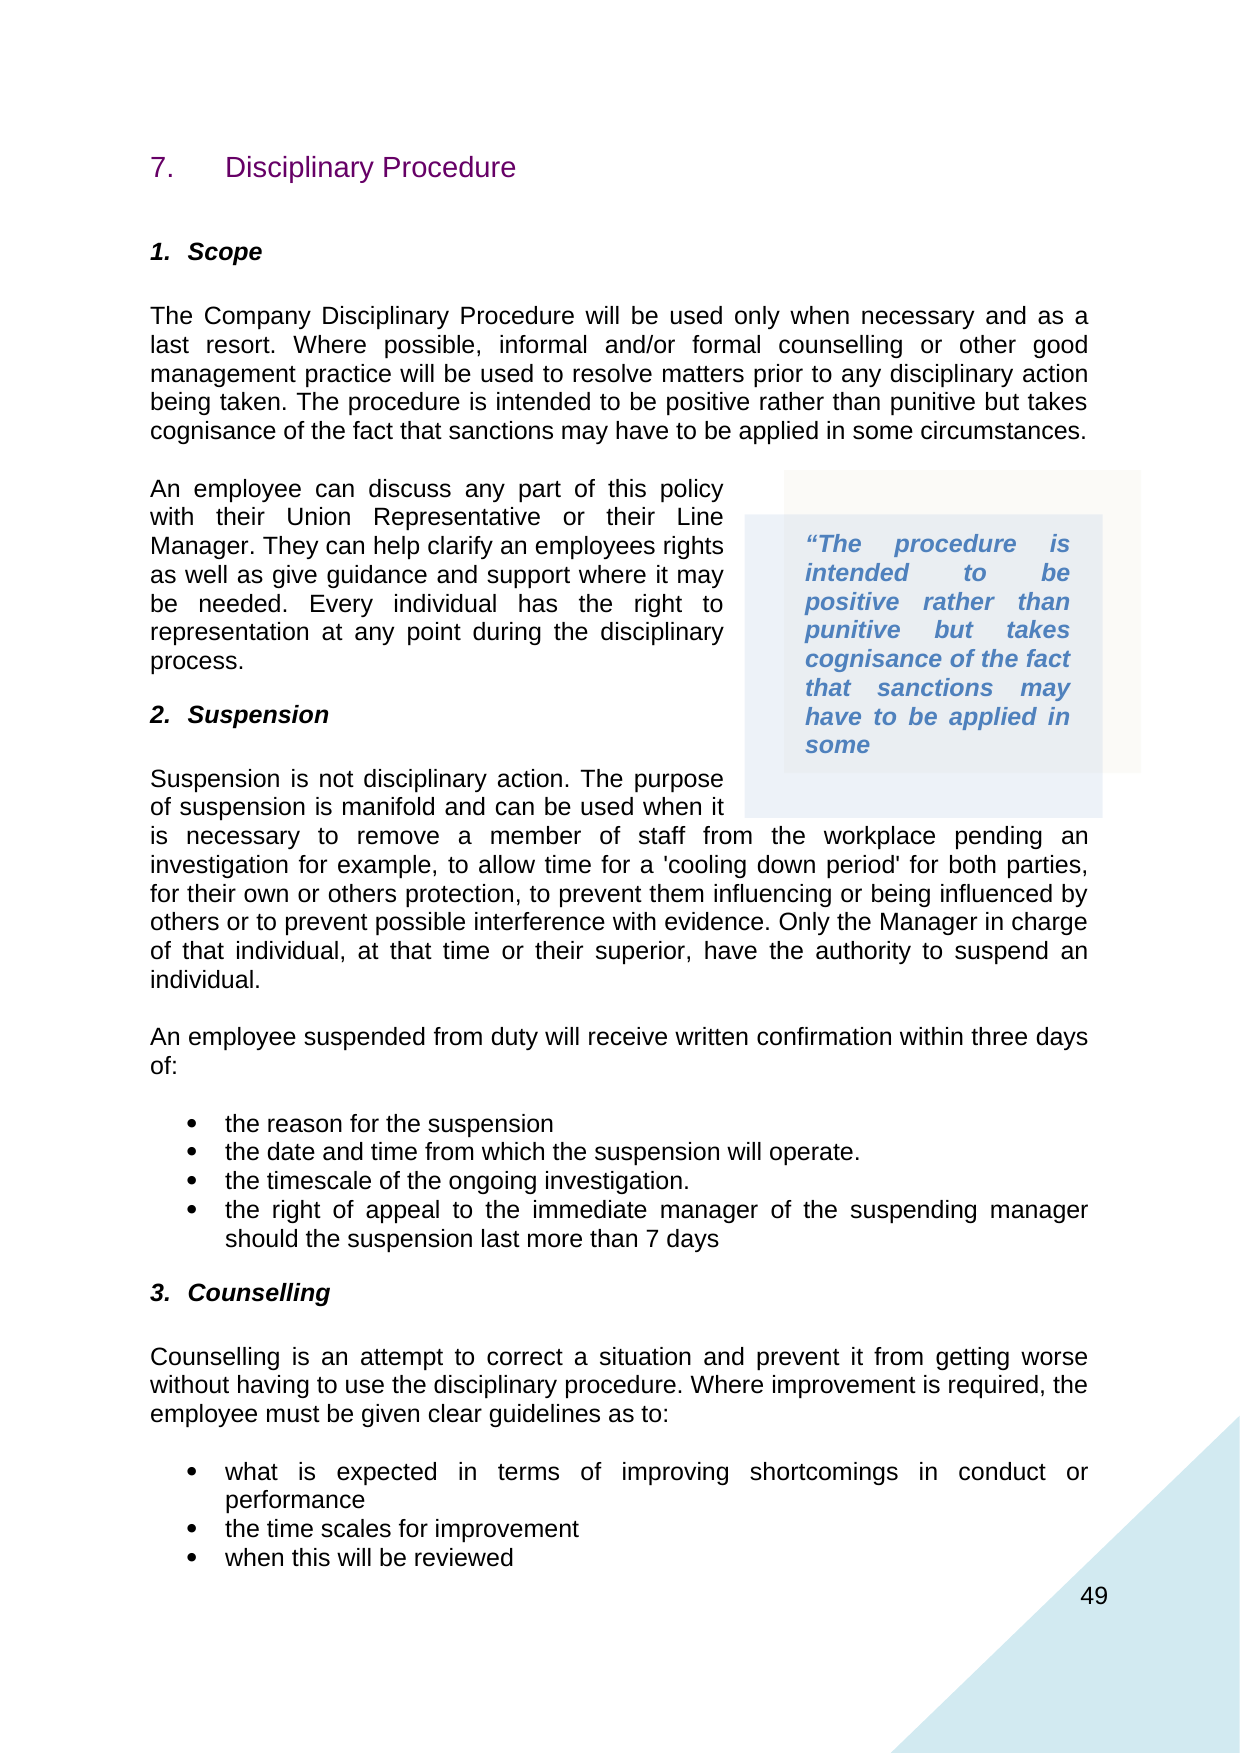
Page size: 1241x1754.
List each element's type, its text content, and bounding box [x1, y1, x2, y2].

subtitle Scope [150, 237, 1090, 266]
title 7. Disciplinary Procedure [150, 150, 1090, 183]
list the time scales for improvement [187, 1514, 1090, 1543]
list the reason for the suspension [187, 1108, 1090, 1137]
list the right of appeal to the immediate manager of the suspending manager should the suspension last more than 7 days [187, 1195, 1090, 1253]
subtitle Counselling [150, 1278, 1090, 1306]
text An employee suspended from duty will receive written confirmation within three days of: [150, 1022, 1090, 1080]
text Suspension is not disciplinary action. The purpose of suspension is manifold and can be used when it is necessary to remove a member of staff from the workplace pending an investigation for example, to allow time for a 'cooling down period' for both parties, for their own or others protection, to prevent them influencing or being influenced by others or to prevent possible interference with evidence. Only the Manager in charge of that individual, at that time or their superior, have the authority to suspend an individual. [150, 763, 1090, 993]
subtitle Suspension [150, 700, 744, 728]
text Counselling is an attempt to correct a situation and prevent it from getting worse without having to use the disciplinary procedure. Where improvement is required, the employee must be given clear guidelines as to: [150, 1341, 1090, 1428]
text An employee can discuss any part of this policy with their Union Representative or their Line Manager. They can help clarify an employees rights as well as give guidance and support where it may be needed. Every individual has the right to representation at any point during the disciplinary process. [150, 473, 1090, 675]
list the timescale of the ongoing investigation. [187, 1166, 1090, 1195]
list the date and time from which the suspension will operate. [187, 1137, 1090, 1166]
text The Company Disciplinary Procedure will be used only when necessary and as a last resort. Where possible, informal and/or formal counselling or other good management practice will be used to resolve matters prior to any disciplinary action being taken. The procedure is intended to be positive rather than punitive but takes cognisance of the fact that sanctions may have to be applied in some circumstances. [150, 301, 1090, 445]
list when this will be reviewed [187, 1543, 1090, 1572]
list what is expected in terms of improving shortcomings in conduct or performance [187, 1456, 1090, 1514]
